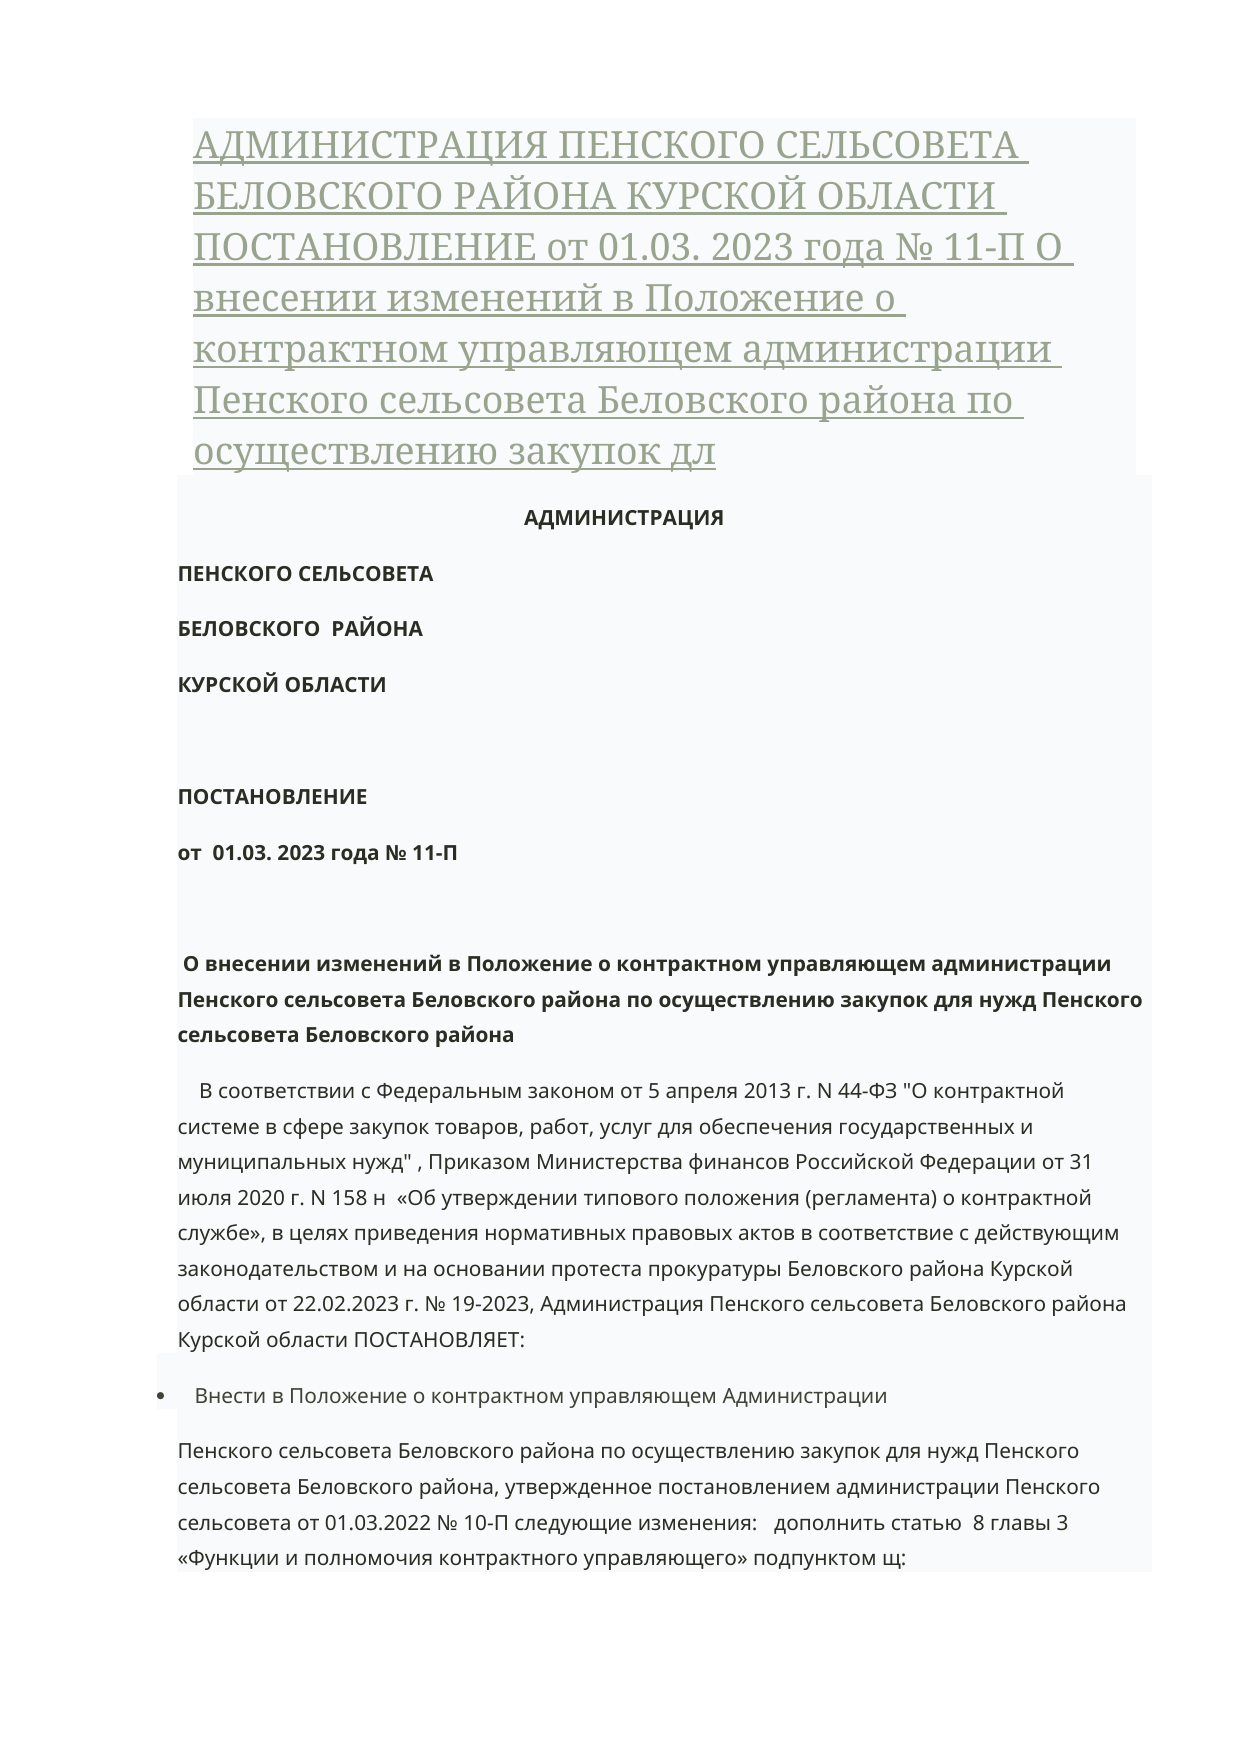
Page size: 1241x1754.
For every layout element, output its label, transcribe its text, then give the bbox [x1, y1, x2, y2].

text от 01.03. 2023 года № 11-П [177, 831, 1152, 866]
text БЕЛОВСКОГО РАЙОНА [177, 607, 1152, 643]
subtitle АДМИНИСТРАЦИЯ ПЕНСКОГО СЕЛЬСОВЕТА БЕЛОВСКОГО РАЙОНА КУРСКОЙ ОБЛАСТИ ПОСТАНОВЛЕНИЕ от 01.03. 2023 года № 11-П О внесении изменений в Положение о контрактном управляющем администрации Пенского сельсовета Беловского района по осуществлению закупок дл [193, 118, 1136, 475]
list Внести в Положение о контрактном управляющем Администрации [157, 1374, 1152, 1409]
text ПЕНСКОГО СЕЛЬСОВЕТА [177, 552, 1152, 587]
text КУРСКОЙ ОБЛАСТИ [177, 663, 1152, 699]
text Пенского сельсовета Беловского района по осуществлению закупок для нужд Пенского сельсовета Беловского района, утвержденное постановлением администрации Пенского сельсовета от 01.03.2022 № 10-П следующие изменения: дополнить статью 8 главы 3 «Функции и полномочия контрактного управляющего» подпунктом щ: [177, 1429, 1152, 1572]
text ПОСТАНОВЛЕНИЕ [177, 775, 1152, 810]
text АДМИНИСТРАЦИЯ [177, 496, 1152, 531]
text В соответствии с Федеральным законом от 5 апреля 2013 г. N 44-ФЗ "О контрактной системе в сфере закупок товаров, работ, услуг для обеспечения государственных и муниципальных нужд" , Приказом Министерства финансов Российской Федерации от 31 июля 2020 г. N 158 н «Об утверждении типового положения (регламента) о контрактной службе», в целях приведения нормативных правовых актов в соответствие с действующим законодательством и на основании протеста прокуратуры Беловского района Курской области от 22.02.2023 г. № 19-2023, Администрация Пенского сельсовета Беловского района Курской области ПОСТАНОВЛЯЕТ: [177, 1069, 1152, 1353]
text О внесении изменений в Положение о контрактном управляющем администрации Пенского сельсовета Беловского района по осуществлению закупок для нужд Пенского сельсовета Беловского района [177, 942, 1152, 1049]
